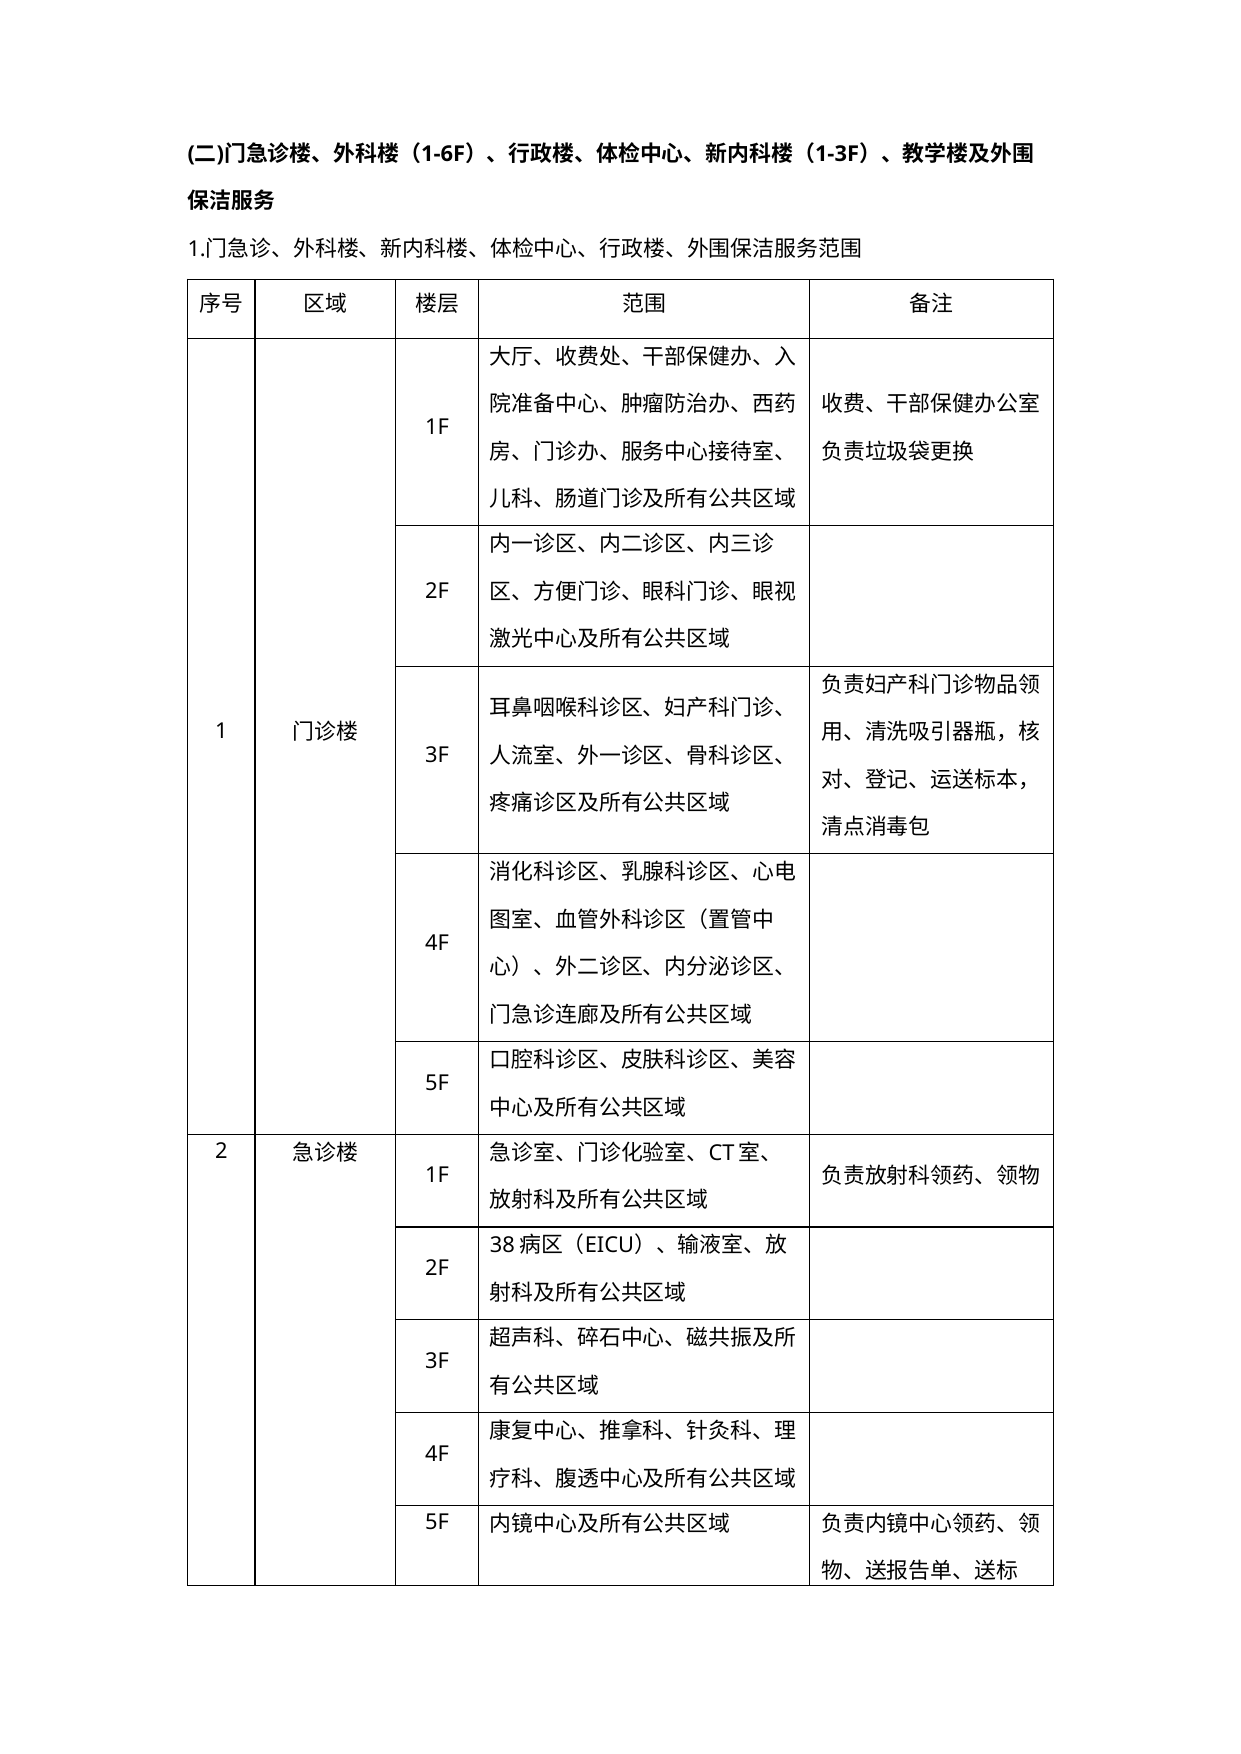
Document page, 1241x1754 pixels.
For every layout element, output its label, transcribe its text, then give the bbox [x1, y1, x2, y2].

table_cell 超声科、碎石中心、磁共振及所有公共区域 [479, 1320, 809, 1412]
table_cell 2F [396, 1228, 478, 1319]
table_cell 4F [396, 1413, 478, 1505]
text (二)门急诊楼、外科楼（1-6F）、行政楼、体检中心、新内科楼（1-3F）、教学楼及外围保洁服务 [187, 136, 1053, 215]
table_cell 收费、干部保健办公室负责垃圾袋更换 [810, 339, 1053, 525]
table_cell 2F [396, 526, 478, 666]
table_cell 大厅、收费处、干部保健办、入院准备中心、肿瘤防治办、西药房、门诊办、服务中心接待室、儿科、肠道门诊及所有公共区域 [479, 339, 809, 525]
text 1.门急诊、外科楼、新内科楼、体检中心、行政楼、外围保洁服务范围 [187, 231, 1133, 263]
table_cell 负责内镜中心领药、领物、送报告单、送标本，清洗吸引瓶、标本瓶 [810, 1506, 1053, 1585]
table_cell [810, 854, 1053, 1041]
table_cell 急诊室、门诊化验室、CT室、放射科及所有公共区域 [479, 1135, 809, 1226]
table_cell 5F [396, 1042, 478, 1134]
table_cell [810, 1042, 1053, 1134]
table_cell 4F [396, 854, 478, 1041]
table_header 楼层 [396, 280, 478, 338]
table_cell 1 [188, 339, 254, 1134]
table_header 区域 [256, 280, 395, 338]
table_header 序号 [188, 280, 254, 338]
table_cell 38病区（EICU）、输液室、放射科及所有公共区域 [479, 1228, 809, 1319]
table_cell [810, 526, 1053, 666]
table_cell 3F [396, 667, 478, 853]
table_cell [810, 1320, 1053, 1412]
table_header 备注 [810, 280, 1053, 338]
table_header 范围 [479, 280, 809, 338]
table_cell 门诊楼 [256, 339, 395, 1134]
table_cell 口腔科诊区、皮肤科诊区、美容中心及所有公共区域 [479, 1042, 809, 1134]
table_cell 5F [396, 1506, 478, 1585]
table_cell 3F [396, 1320, 478, 1412]
table_cell 急诊楼 [256, 1135, 395, 1585]
table_cell 内一诊区、内二诊区、内三诊区、方便门诊、眼科门诊、眼视激光中心及所有公共区域 [479, 526, 809, 666]
table_cell 消化科诊区、乳腺科诊区、心电图室、血管外科诊区（置管中心）、外二诊区、内分泌诊区、门急诊连廊及所有公共区域 [479, 854, 809, 1041]
table_cell 负责放射科领药、领物 [810, 1135, 1053, 1226]
table_cell 内镜中心及所有公共区域 [479, 1506, 809, 1585]
table_cell 2 [188, 1135, 254, 1585]
table_cell [810, 1413, 1053, 1505]
table_cell 康复中心、推拿科、针灸科、理疗科、腹透中心及所有公共区域 [479, 1413, 809, 1505]
table_cell 负责妇产科门诊物品领用、清洗吸引器瓶，核对、登记、运送标本，清点消毒包 [810, 667, 1053, 853]
table_cell 耳鼻咽喉科诊区、妇产科门诊、人流室、外一诊区、骨科诊区、疼痛诊区及所有公共区域 [479, 667, 809, 853]
table_cell [810, 1228, 1053, 1319]
table_cell 1F [396, 1135, 478, 1226]
table_cell 1F [396, 339, 478, 525]
